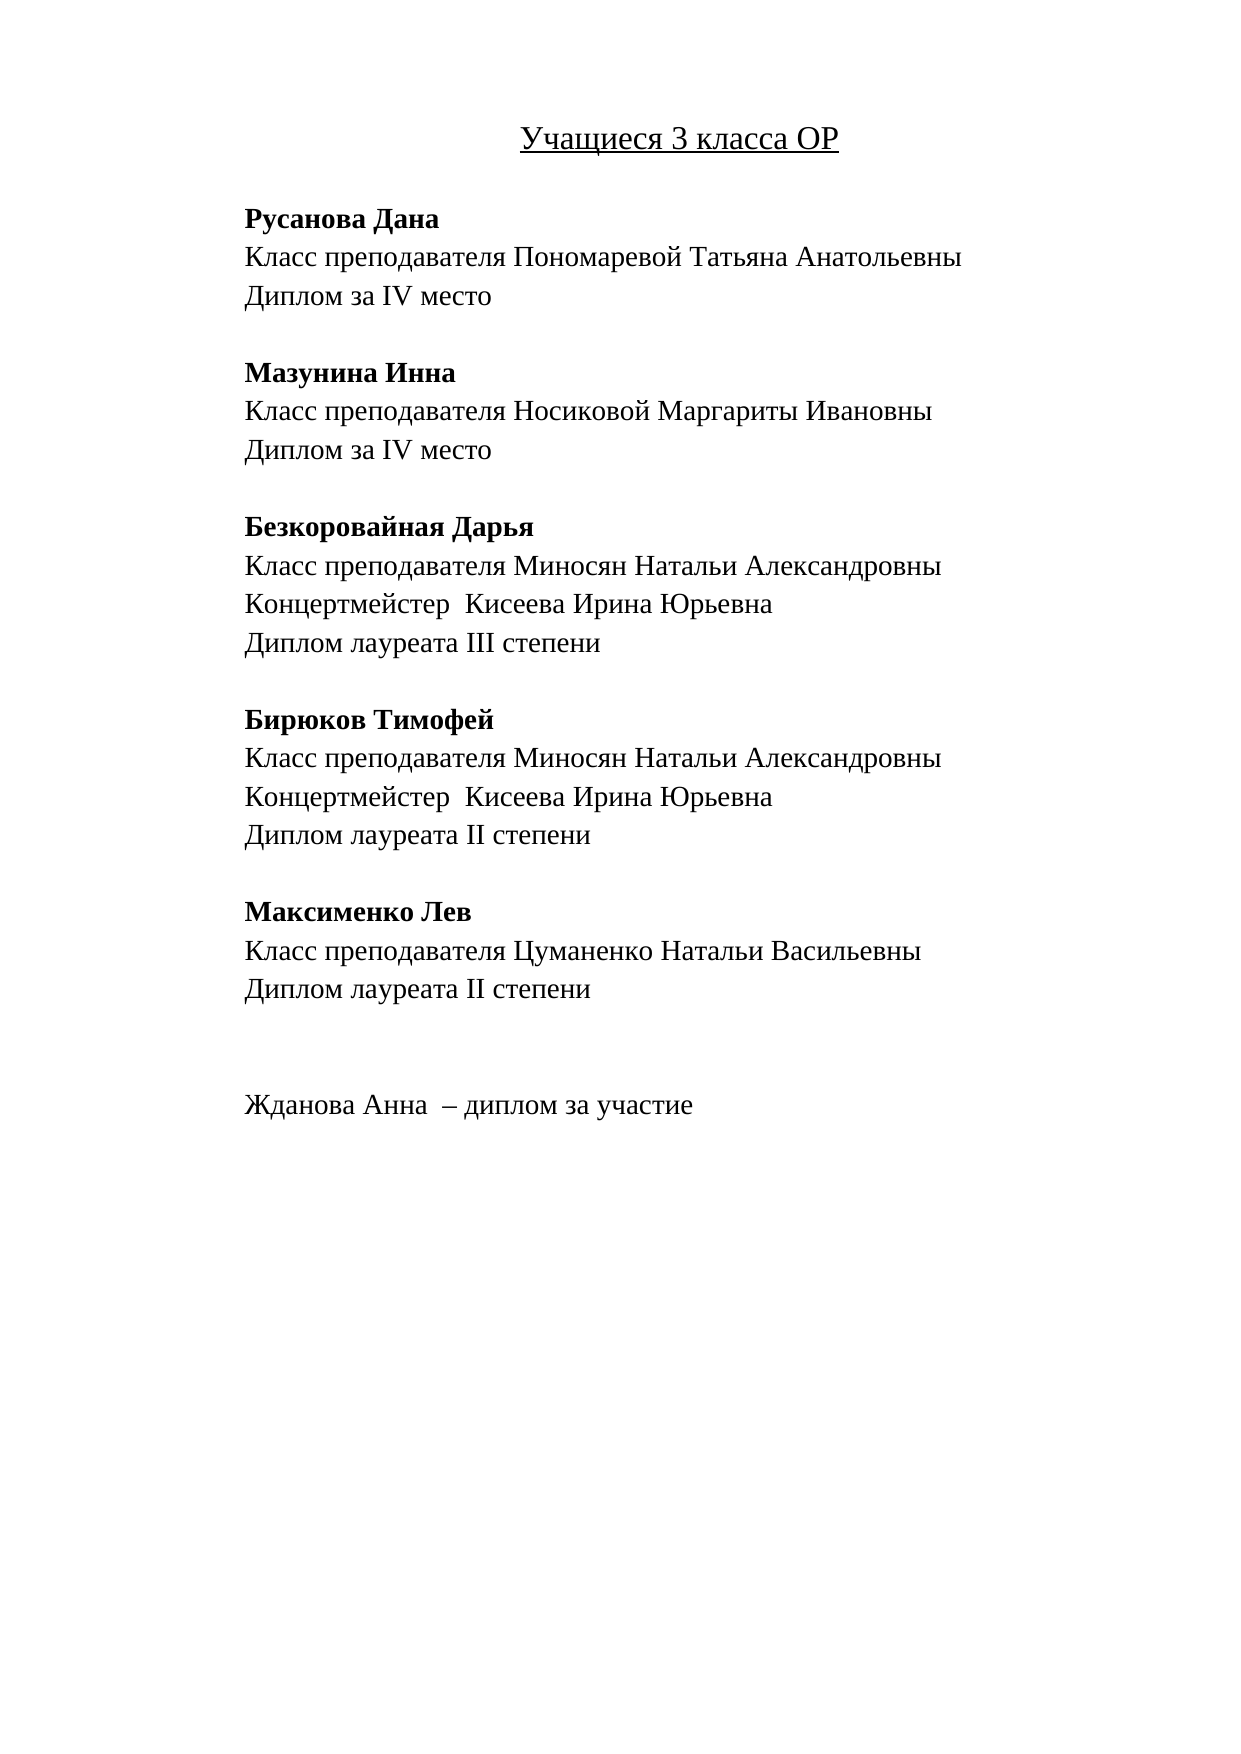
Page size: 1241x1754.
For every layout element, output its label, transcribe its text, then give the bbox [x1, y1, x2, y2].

list Класс преподавателя Миносян Натальи Александровны [244, 548, 1152, 581]
list Русанова Дана [244, 201, 1152, 234]
list Концертмейстер Кисеева Ирина Юрьевна [244, 779, 1152, 812]
list Бирюков Тимофей [244, 702, 1152, 735]
list Диплом лауреата III степени [244, 625, 1152, 658]
list Диплом за IV место [244, 432, 1152, 466]
list Безкоровайная Дарья [244, 509, 1152, 543]
list Максименко Лев [244, 894, 1152, 928]
list Диплом лауреата II степени [244, 972, 1152, 1005]
list Жданова Анна – диплом за участие [244, 1087, 1152, 1121]
list Класс преподавателя Носиковой Маргариты Ивановны [244, 393, 1152, 427]
text Учащиеся 3 класса ОР [133, 118, 1152, 156]
list Концертмейстер Кисеева Ирина Юрьевна [244, 586, 1152, 620]
list Мазунина Инна [244, 355, 1152, 388]
list Диплом за IV место [244, 278, 1152, 311]
list Диплом лауреата II степени [244, 817, 1152, 851]
list Класс преподавателя Миносян Натальи Александровны [244, 740, 1152, 774]
list Класс преподавателя Цуманенко Натальи Васильевны [244, 933, 1152, 967]
list Класс преподавателя Пономаревой Татьяна Анатольевны [244, 239, 1152, 273]
